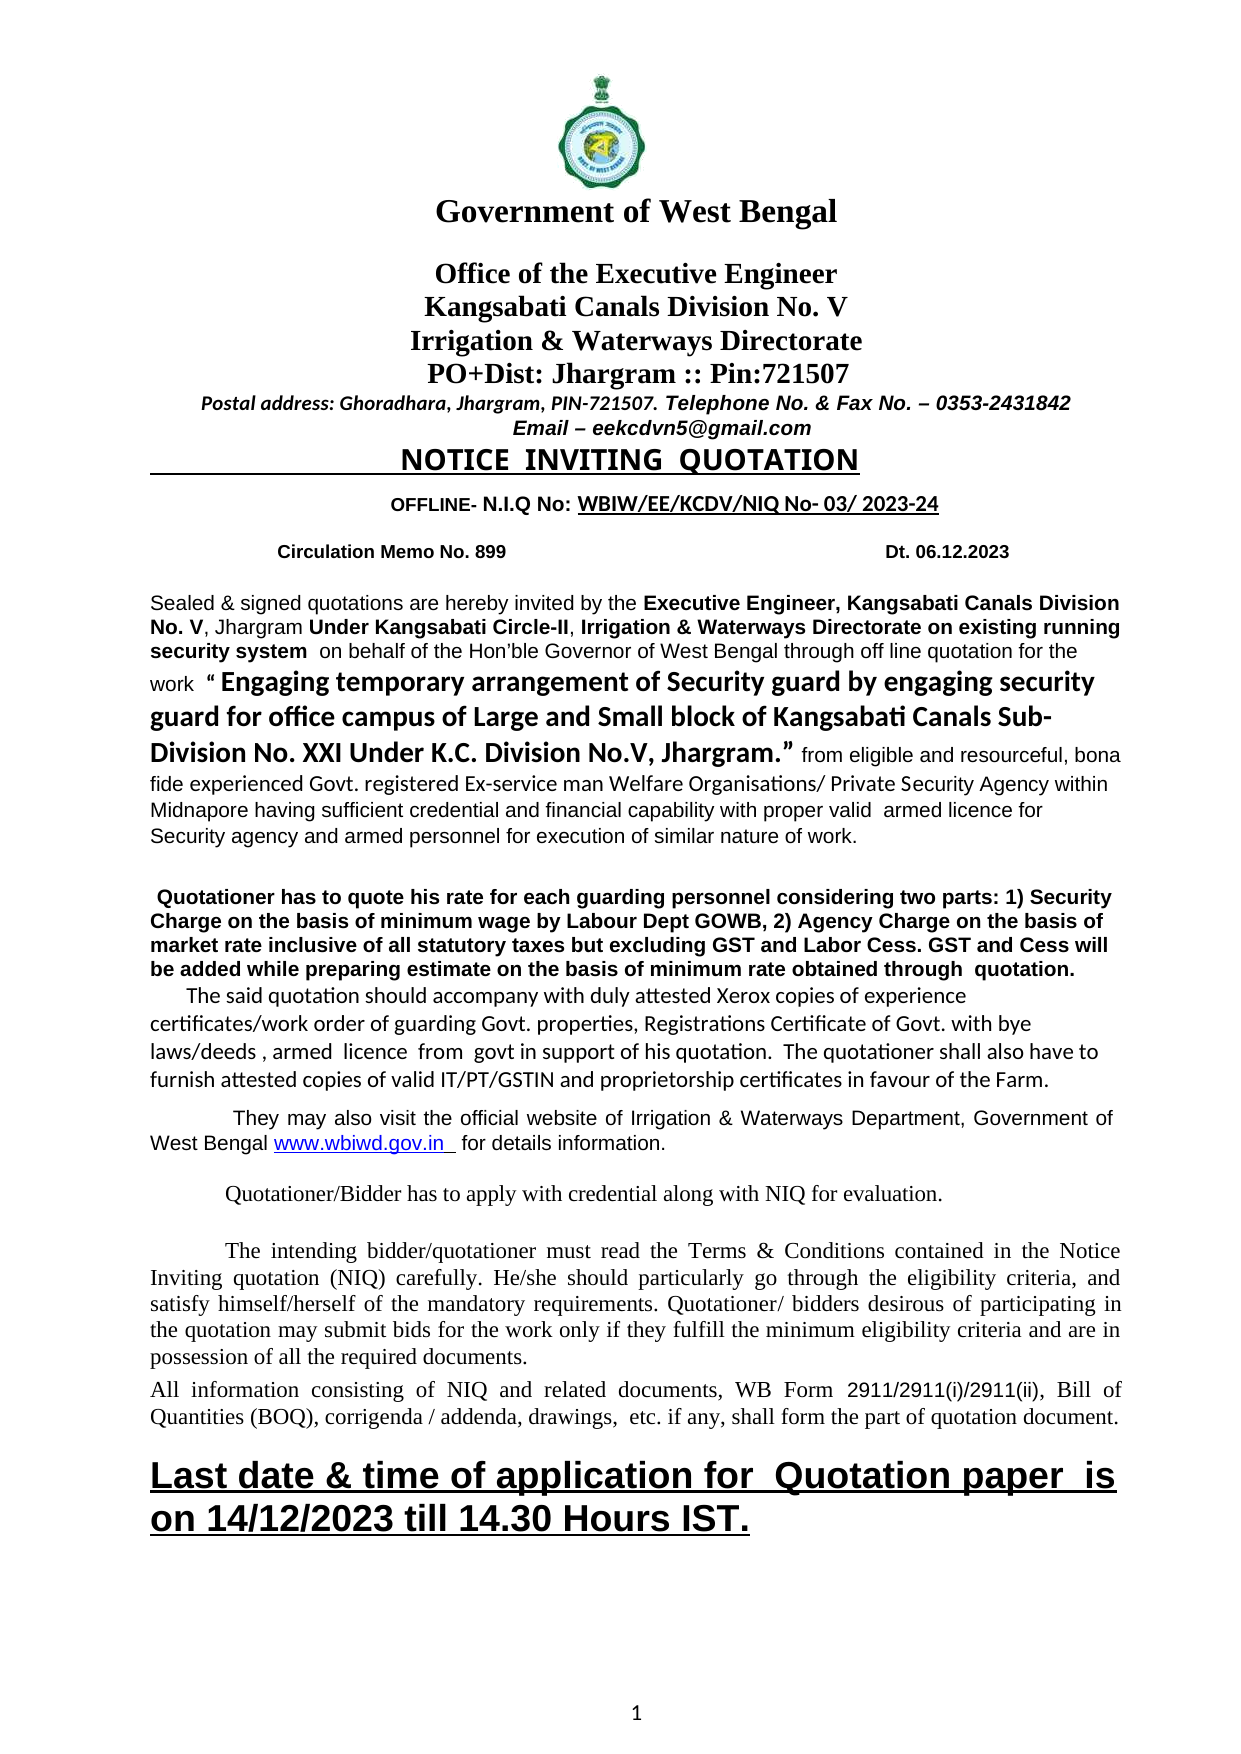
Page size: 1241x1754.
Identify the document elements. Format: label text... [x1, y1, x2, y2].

picture [557, 73, 649, 191]
text Last date & time of application for Quotation paper is on 14/12/2023 till 14.30 Hours IST. [150, 1453, 1122, 1539]
text All information consisting of NIQ and related documents, WB Form 2911/2911(i)/2911(ii), Bill of Quantities (BOQ), corrigenda / addenda, drawings, etc. if any, shall form the part of quotation document. [150, 1376, 1122, 1429]
text Kangsabati Canals Division No. V [150, 289, 1122, 323]
text Government of West Bengal [150, 191, 1122, 229]
text Postal address: Ghoradhara, Jhargram, PIN-721507. Telephone No. & Fax No. – 0353-2431842 Email – eekcdvn5@gmail.com [150, 390, 1122, 439]
text The said quotation should accompany with duly attested Xerox copies of experience certificates/work order of guarding Govt. properties, Registrations Certificate of Govt. with bye laws/deeds , armed licence from govt in support of his quotation. The quotationer shall also have to furnish attested copies of valid IT/PT/GSTIN and proprietorship certificates in favour of the Farm. [150, 981, 1122, 1093]
text Quotationer has to quote his rate for each guarding personnel considering two parts: 1) Security Charge on the basis of minimum wage by Labour Dept GOWB, 2) Agency Charge on the basis of market rate inclusive of all statutory taxes but excluding GST and Labor Cess. GST and Cess will be added while preparing estimate on the basis of minimum rate obtained through quotation. [150, 885, 1122, 981]
text NOTICE INVITING QUOTATION [150, 439, 1122, 479]
text The intending bidder/quotationer must read the Terms & Conditions contained in the Notice Inviting quotation (NIQ) carefully. He/she should particularly go through the eligibility criteria, and satisfy himself/herself of the mandatory requirements. Quotationer/ bidders desirous of participating in the quotation may submit bids for the work only if they fulfill the minimum eligibility criteria and are in possession of all the required documents. [150, 1237, 1122, 1369]
text Quotationer/Bidder has to apply with credential along with NIQ for evaluation. [150, 1180, 1122, 1206]
text They may also visit the official website of Irrigation & Waterways Department, Government of West Bengal www.wbiwd.gov.in for details information. [150, 1106, 1114, 1155]
text Sealed & signed quotations are hereby invited by the Executive Engineer, Kangsabati Canals Division No. V, Jhargram Under Kangsabati Circle-II, Irrigation & Waterways Directorate on existing running security system on behalf of the Hon’ble Governor of West Bengal through off line quotation for the work “ Engaging temporary arrangement of Security guard by engaging security guard for office campus of Large and Small block of Kangsabati Canals Sub-Division No. XXI Under K.C. Division No.V, Jhargram.” from eligible and resourceful, bona fide experienced Govt. registered Ex-service man Welfare Organisations/ Private Security Agency within Midnapore having sufficient credential and financial capability with proper valid armed licence for Security agency and armed personnel for execution of similar nature of work. [150, 591, 1122, 849]
text Office of the Executive Engineer [150, 256, 1122, 289]
text OFFLINE- N.I.Q No: WBIW/EE/KCDV/NIQ No- 03/ 2023-24 [150, 489, 1122, 517]
text Irrigation & Waterways Directorate [150, 323, 1122, 357]
text Circulation Memo No. 899 Dt. 06.12.2023 [277, 541, 1122, 563]
text PO+Dist: Jhargram :: Pin:721507 [150, 357, 1122, 390]
